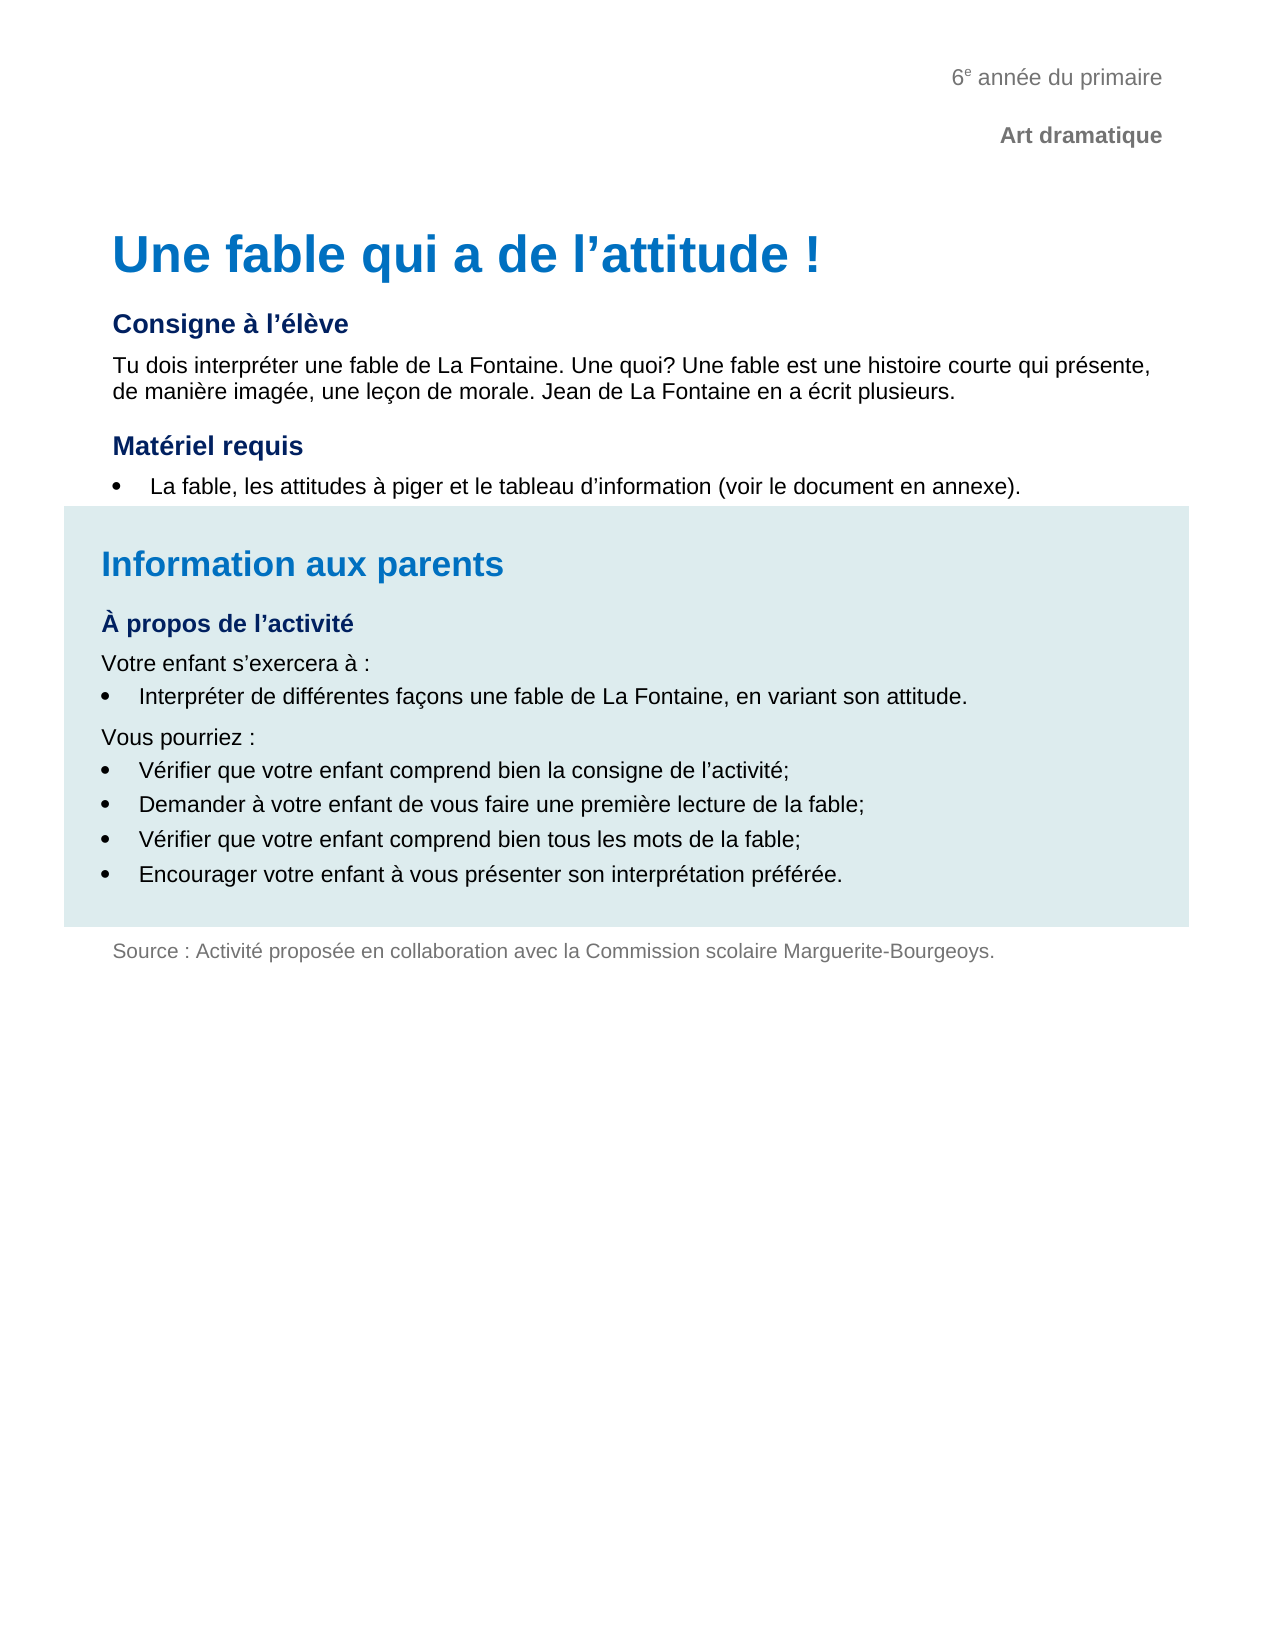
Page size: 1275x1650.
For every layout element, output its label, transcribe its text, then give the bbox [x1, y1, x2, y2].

table_header Information aux parents À propos de l’activité Votre enfant s’exercera à : Interpréter de différentes façons une fable de La Fontaine, en variant son attitude. Vous pourriez : Vérifier que votre enfant comprend bien la consigne de l’activité; Demander à votre enfant de vous faire une première lecture de la fable; Vérifier que votre enfant comprend bien tous les mots de la fable; Encourager votre enfant à vous présenter son interprétation préférée. [64, 506, 1189, 927]
text Source : Activité proposée en collaboration avec la Commission scolaire Marguerite-Bourgeoys. [112, 939, 1162, 963]
list La fable, les attitudes à piger et le tableau d’information (voir le document en annexe). [112, 473, 1162, 500]
text Consigne à l’élève [112, 308, 1162, 339]
text Art dramatique [112, 122, 1162, 148]
text Matériel requis [112, 429, 1083, 461]
text Une fable qui a de l’attitude ! [112, 223, 1162, 283]
text Tu dois interpréter une fable de La Fontaine. Une quoi? Une fable est une histoire courte qui présente, de manière imagée, une leçon de morale. Jean de La Fontaine en a écrit plusieurs. [112, 352, 1162, 404]
